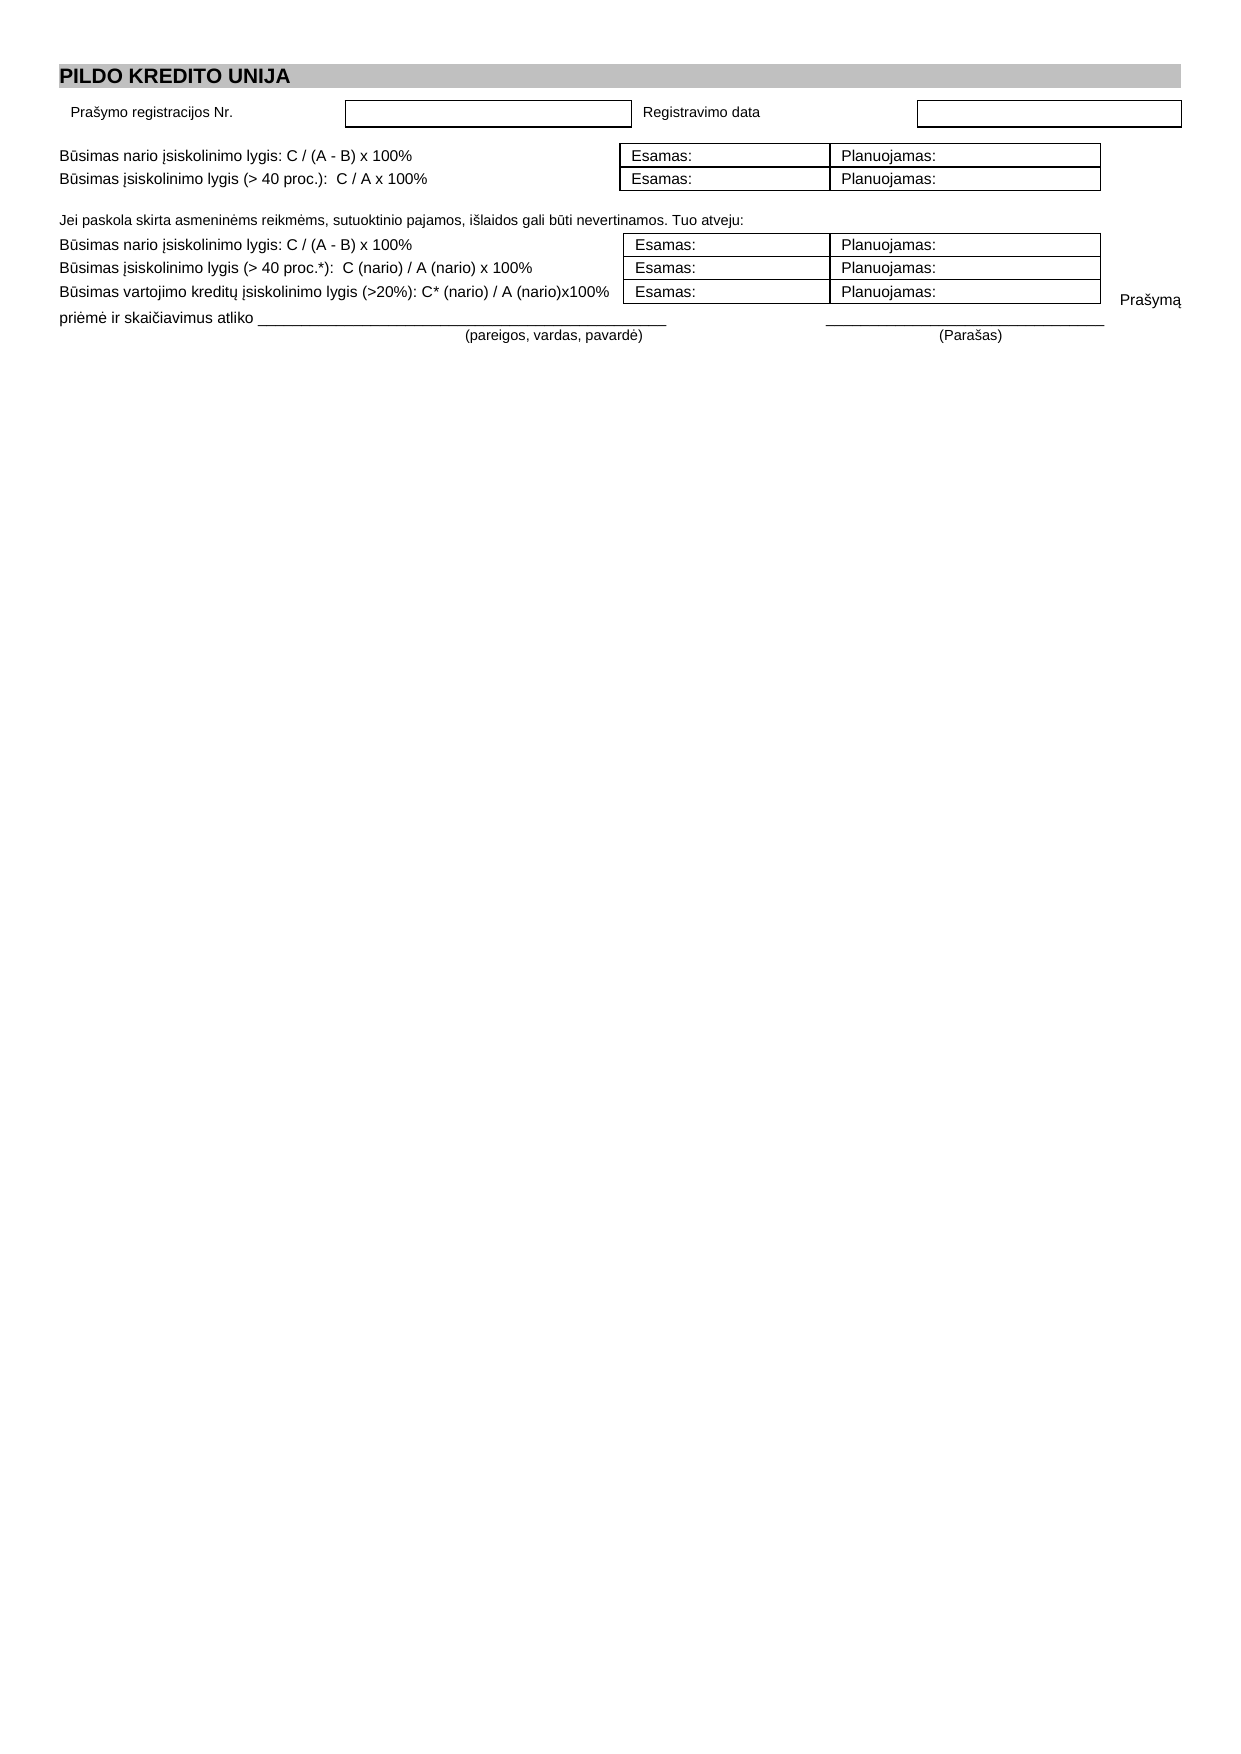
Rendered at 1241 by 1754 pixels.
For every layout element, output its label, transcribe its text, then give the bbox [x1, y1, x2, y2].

table_header Planuojamas: [831, 234, 1100, 256]
table_cell Būsimas įsiskolinimo lygis (> 40 proc.): C / A x 100% [48, 166, 619, 190]
table_header Būsimas nario įsiskolinimo lygis: C / (A - B) x 100% [48, 143, 619, 166]
table_cell Esamas: [624, 280, 829, 302]
table_cell Esamas: [621, 168, 829, 190]
table_header Registravimo data [632, 100, 917, 126]
table_header Esamas: [624, 234, 829, 256]
table_cell Jei paskola skirta asmeninėms reikmėms, sutuoktinio pajamos, išlaidos gali būti nevertinamos. Tuo atveju: [48, 190, 1101, 233]
table_cell Būsimas vartojimo kreditų įsiskolinimo lygis (>20%): C* (nario) / A (nario)x100% [48, 279, 623, 302]
table_cell Esamas: [624, 257, 829, 279]
table_header Planuojamas: [831, 144, 1100, 166]
table_header Būsimas nario įsiskolinimo lygis: C / (A - B) x 100% [48, 233, 623, 256]
table_header [346, 101, 631, 126]
text (pareigos, vardas, pavardė) (Parašas) [59, 327, 1181, 343]
table_cell Planuojamas: [831, 280, 1100, 302]
table_header Prašymo registracijos Nr. [59, 100, 345, 126]
text Prašymą priėmė ir skaičiavimus atliko _______________________________________________ ________________________________ [59, 291, 1181, 327]
table_header Esamas: [621, 144, 829, 166]
table_cell Planuojamas: [831, 257, 1100, 279]
table_cell Būsimas įsiskolinimo lygis (> 40 proc.*): C (nario) / A (nario) x 100% [48, 256, 623, 279]
text PILDO KREDITO UNIJA [59, 64, 1181, 88]
table_cell Planuojamas: [831, 168, 1100, 190]
table_header [918, 101, 1181, 126]
